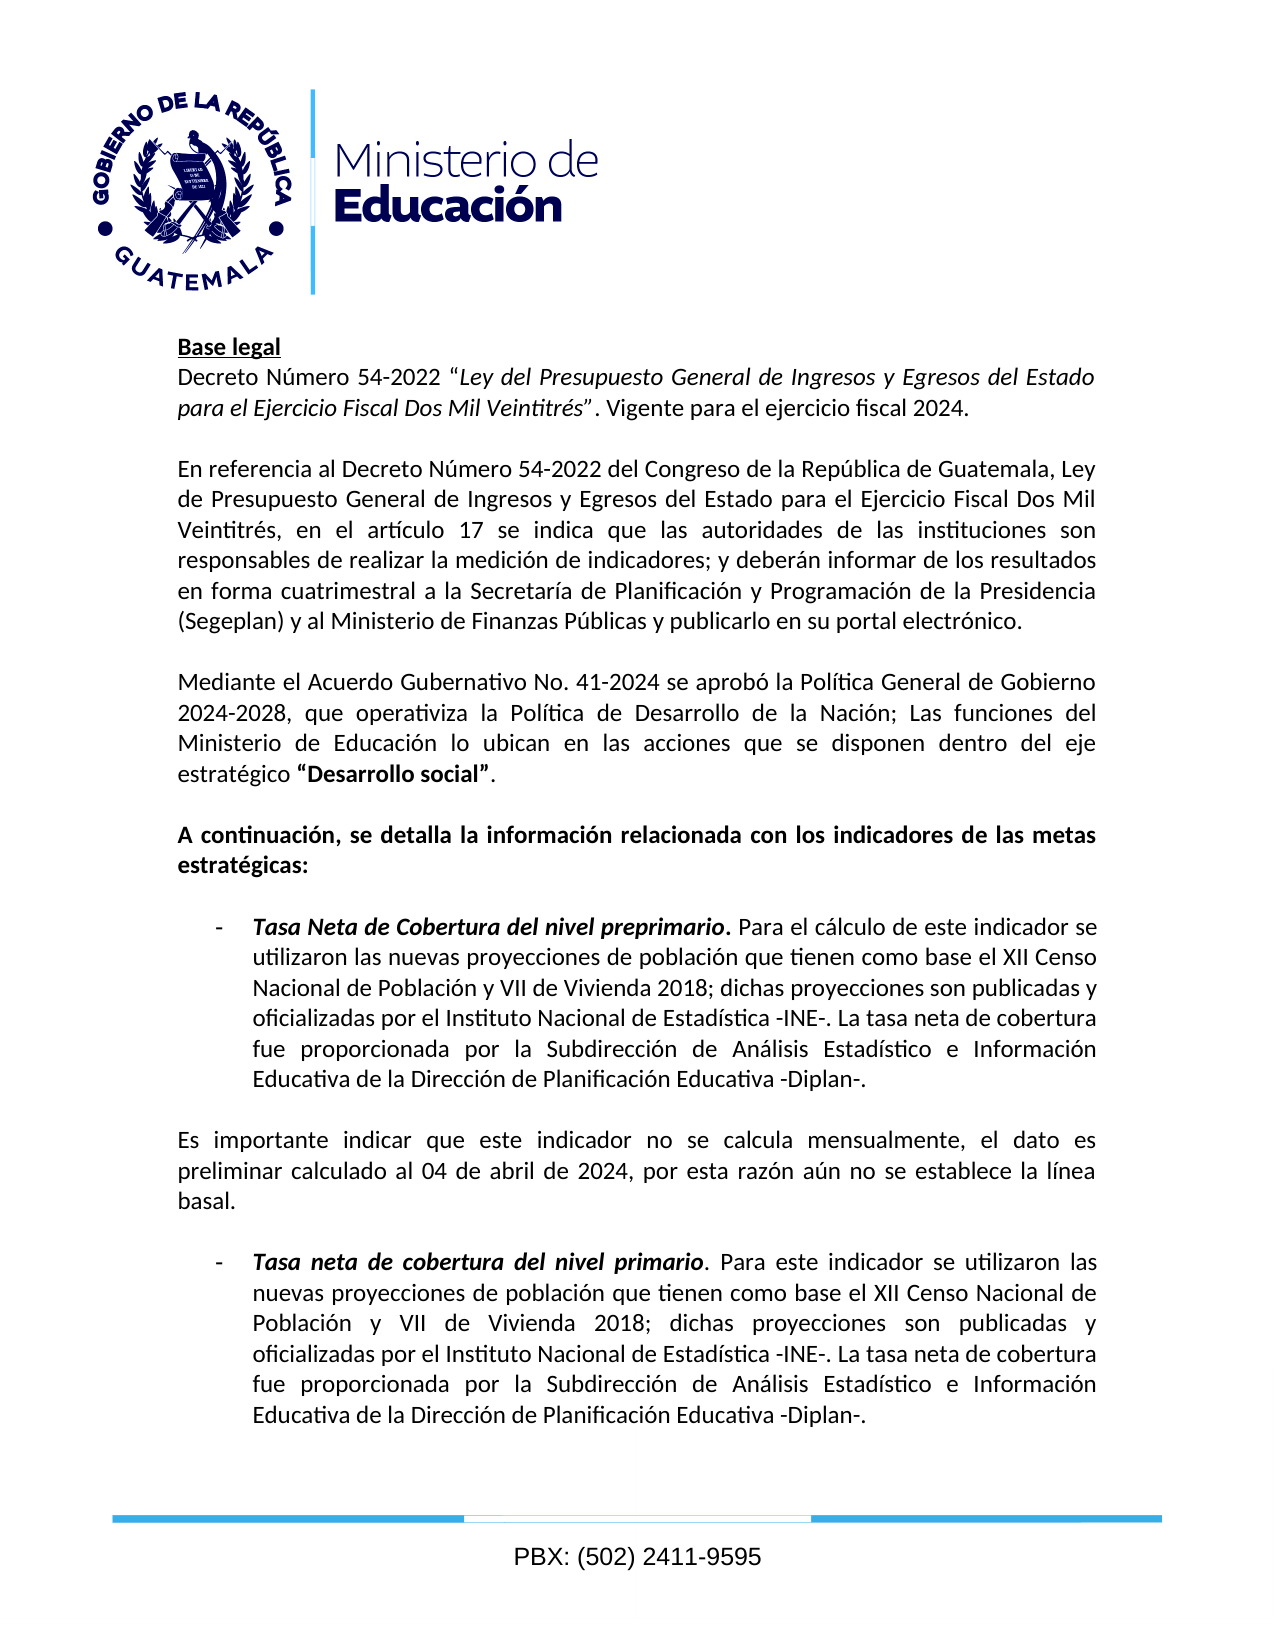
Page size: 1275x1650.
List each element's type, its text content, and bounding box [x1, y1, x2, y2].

text Base legal [177, 331, 1098, 361]
list Tasa Neta de Cobertura del nivel preprimario. Para el cálculo de este indicador se utilizaron las nuevas proyecciones de población que tienen como base el XII Censo Nacional de Población y VII de Vivienda 2018; dichas proyecciones son publicadas y oficializadas por el Instituto Nacional de Estadística -INE-. La tasa neta de cobertura fue proporcionada por la Subdirección de Análisis Estadístico e Información Educativa de la Dirección de Planificación Educativa -Diplan-. [215, 911, 1098, 1094]
text En referencia al Decreto Número 54-2022 del Congreso de la República de Guatemala, Ley de Presupuesto General de Ingresos y Egresos del Estado para el Ejercicio Fiscal Dos Mil Veintitrés, en el artículo 17 se indica que las autoridades de las instituciones son responsables de realizar la medición de indicadores; y deberán informar de los resultados en forma cuatrimestral a la Secretaría de Planificación y Programación de la Presidencia (Segeplan) y al Ministerio de Finanzas Públicas y publicarlo en su portal electrónico. [177, 453, 1098, 636]
list Tasa neta de cobertura del nivel primario. Para este indicador se utilizaron las nuevas proyecciones de población que tienen como base el XII Censo Nacional de Población y VII de Vivienda 2018; dichas proyecciones son publicadas y oficializadas por el Instituto Nacional de Estadística -INE-. La tasa neta de cobertura fue proporcionada por la Subdirección de Análisis Estadístico e Información Educativa de la Dirección de Planificación Educativa -Diplan-. [215, 1246, 1098, 1429]
text Mediante el Acuerdo Gubernativo No. 41-2024 se aprobó la Política General de Gobierno 2024-2028, que operativiza la Política de Desarrollo de la Nación; Las funciones del Ministerio de Educación lo ubican en las acciones que se disponen dentro del eje estratégico “Desarrollo social”. [177, 666, 1098, 788]
text A continuación, se detalla la información relacionada con los indicadores de las metas estratégicas: [177, 819, 1098, 880]
text Decreto Número 54-2022 “Ley del Presupuesto General de Ingresos y Egresos del Estado para el Ejercicio Fiscal Dos Mil Veintitrés”. Vigente para el ejercicio fiscal 2024. [177, 361, 1098, 422]
picture [0, 1365, 1274, 1619]
picture [1, 2, 1275, 342]
